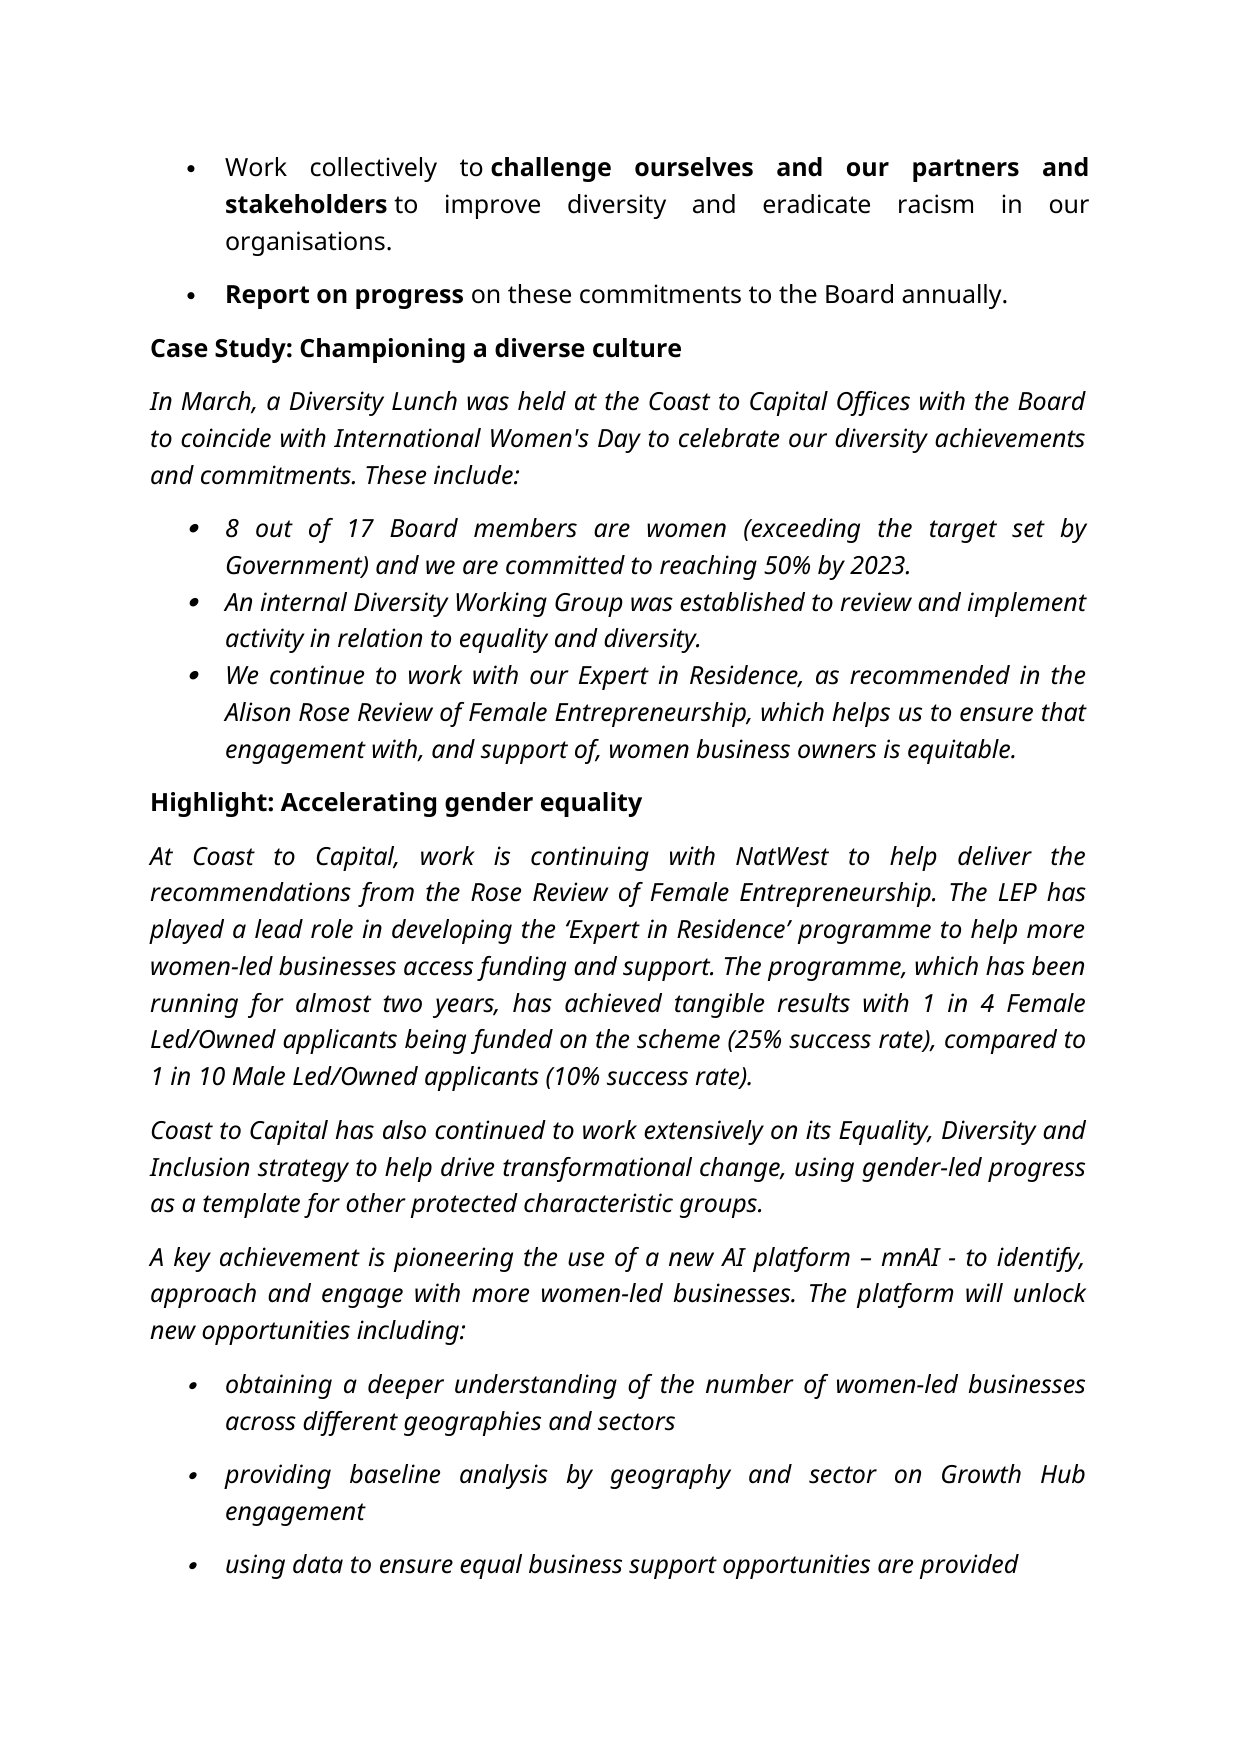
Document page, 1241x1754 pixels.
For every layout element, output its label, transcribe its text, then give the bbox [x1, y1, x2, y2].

list We continue to work with our Expert in Residence, as recommended in the Alison Rose Review of Female Entrepreneurship, which helps us to ensure that engagement with, and support of, women business owners is equitable. [187, 658, 1090, 766]
text In March, a Diversity Lunch was held at the Coast to Capital Offices with the Board to coincide with International Women's Day to celebrate our diversity achievements and commitments. These include: [150, 384, 1090, 491]
text A key achievement is pioneering the use of a new AI platform – mnAI - to identify, approach and engage with more women-led businesses. The platform will unlock new opportunities including: [150, 1239, 1090, 1347]
text Highlight: Accelerating gender equality [150, 785, 1090, 819]
list Work collectively to challenge ourselves and our partners and stakeholders to improve diversity and eradicate racism in our organisations. [187, 150, 1090, 258]
list obtaining a deeper understanding of the number of women-led businesses across different geographies and sectors [187, 1366, 1090, 1437]
list using data to ensure equal business support opportunities are provided [187, 1547, 1090, 1581]
text Case Study: Championing a diverse culture [150, 330, 1090, 364]
list An internal Diversity Working Group was established to review and implement activity in relation to equality and diversity. [187, 584, 1090, 655]
list providing baseline analysis by geography and sector on Growth Hub engagement [187, 1457, 1090, 1527]
text Coast to Capital has also continued to work extensively on its Equality, Diversity and Inclusion strategy to help drive transformational change, using gender-led progress as a template for other protected characteristic groups. [150, 1112, 1090, 1220]
list 8 out of 17 Board members are women (exceeding the target set by Government) and we are committed to reaching 50% by 2023. [187, 511, 1090, 582]
text At Coast to Capital, work is continuing with NatWest to help deliver the recommendations from the Rose Review of Female Entrepreneurship. The LEP has played a lead role in developing the ‘Expert in Residence’ programme to help more women-led businesses access funding and support. The programme, which has been running for almost two years, has achieved tangible results with 1 in 4 Female Led/Owned applicants being funded on the scheme (25% success rate), compared to 1 in 10 Male Led/Owned applicants (10% success rate). [150, 838, 1090, 1093]
list Report on progress on these commitments to the Board annually. [187, 277, 1090, 311]
